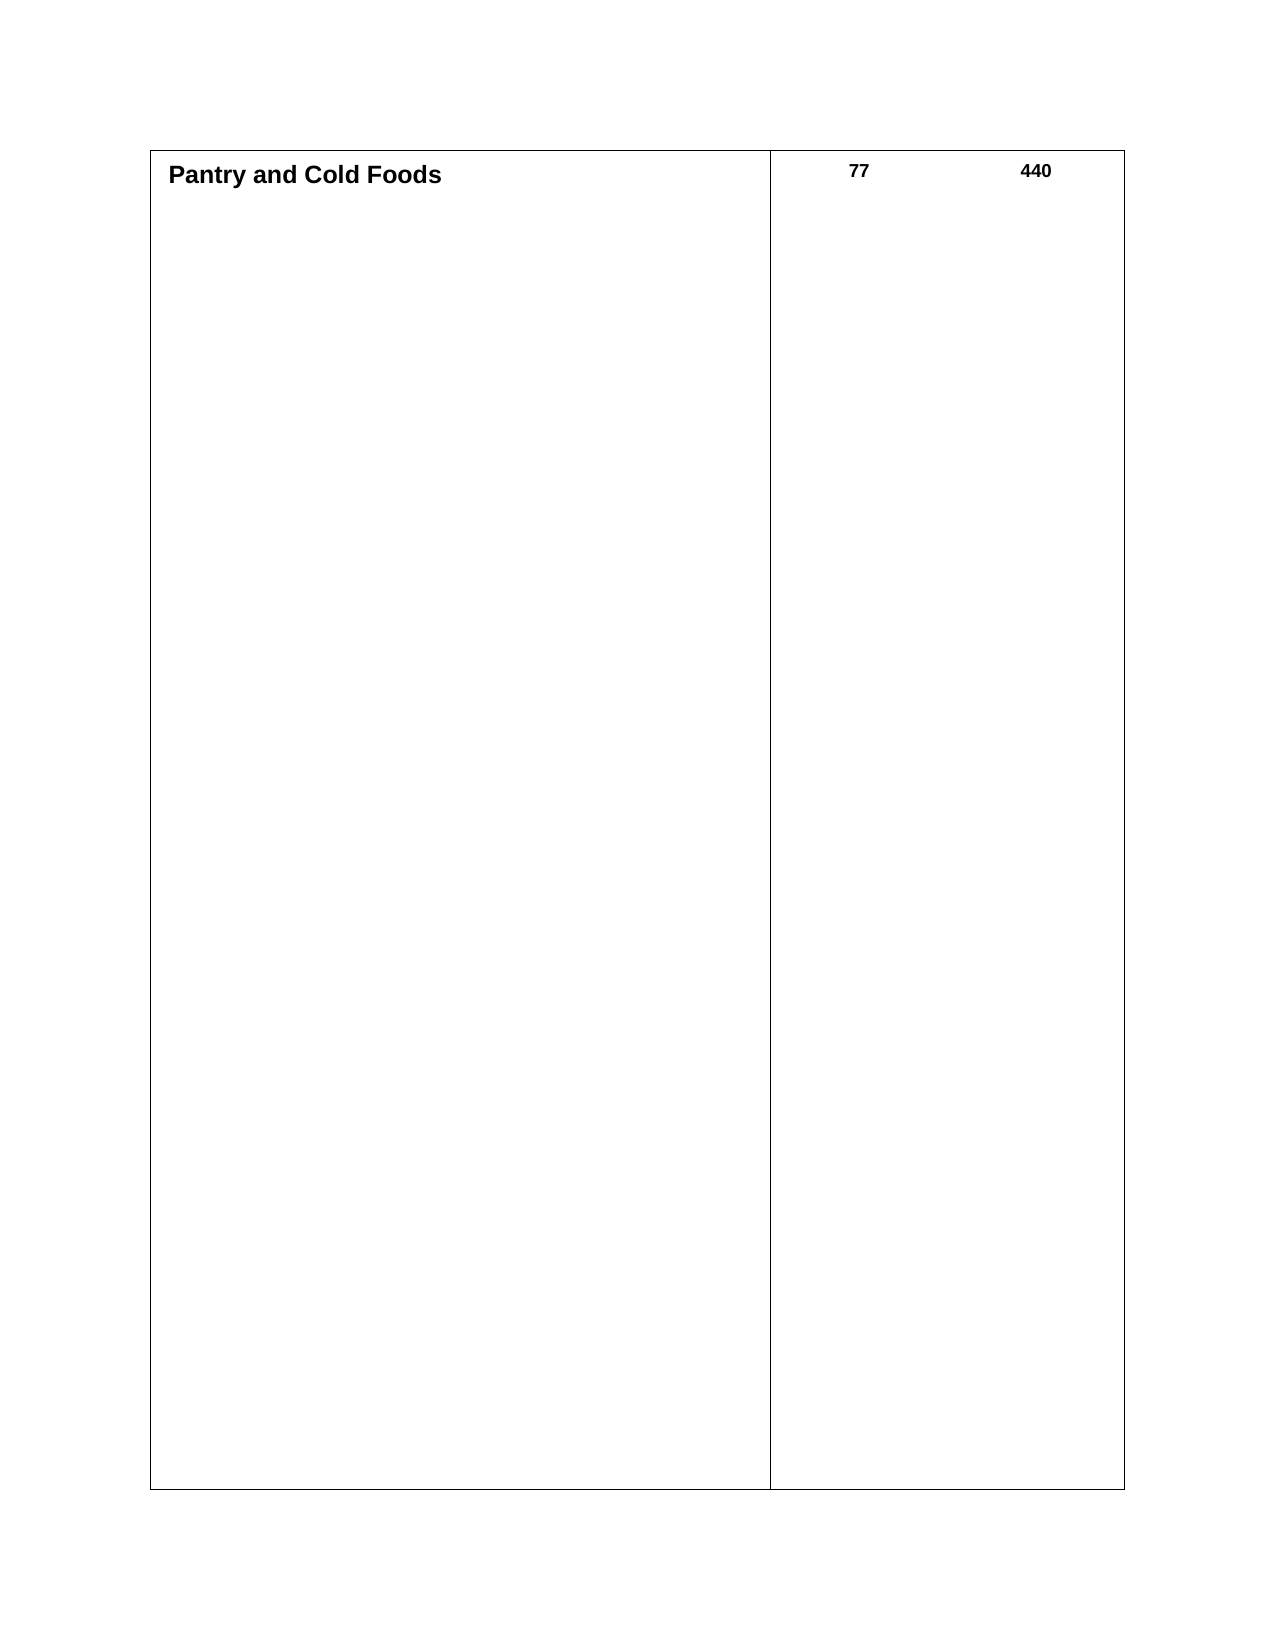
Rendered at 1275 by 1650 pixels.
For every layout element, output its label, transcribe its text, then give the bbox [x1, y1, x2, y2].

table_cell 77 [771, 151, 947, 1489]
table_cell 440 [948, 151, 1124, 1489]
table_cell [151, 151, 770, 1489]
